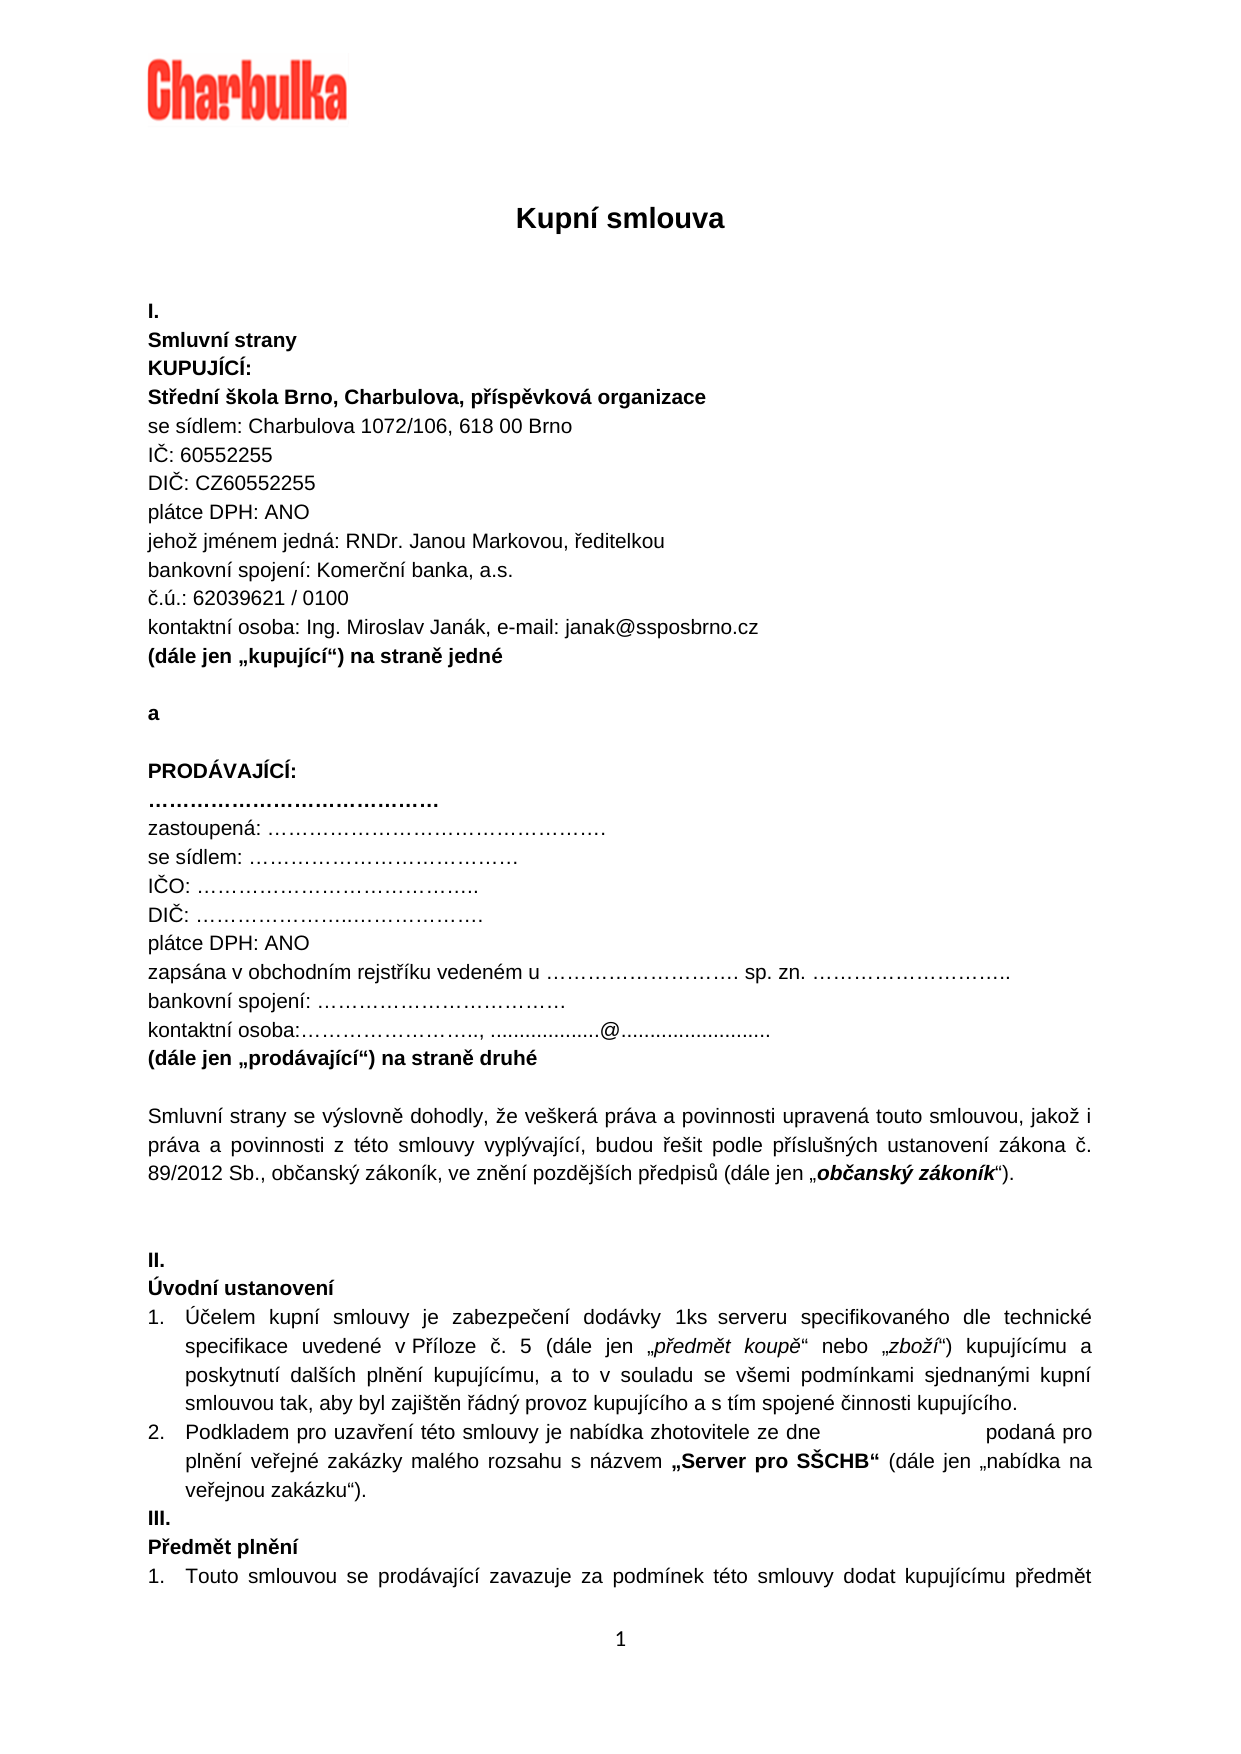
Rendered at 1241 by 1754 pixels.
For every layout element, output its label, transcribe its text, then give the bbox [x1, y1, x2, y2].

text KUPUJÍCÍ: [148, 356, 1092, 380]
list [148, 1564, 1092, 1588]
text jehož jménem jedná: RNDr. Janou Markovou, ředitelkou [148, 529, 1092, 553]
text Smluvní strany [148, 327, 1092, 351]
text I. [148, 299, 1092, 323]
text Kupní smlouva [148, 201, 1092, 234]
text se sídlem: Charbulova 1072/106, 618 00 Brno [148, 414, 1092, 438]
text Střední škola Brno, Charbulova, příspěvková organizace [148, 385, 1092, 409]
text bankovní spojení: Komerční banka, a.s. [148, 557, 1092, 581]
text č.ú.: 62039621 / 0100 [148, 586, 1092, 610]
text III. [148, 1506, 1092, 1530]
text (dále jen „kupující“) na straně jedné [148, 644, 1092, 668]
text II. [148, 1247, 1092, 1271]
list Účelem kupní smlouvy je zabezpečení dodávky 1ks serveru specifikovaného dle technické specifikace uvedené v Příloze č. 5 (dále jen „předmět koupě“ nebo „zboží“) kupujícímu a poskytnutí dalších plnění kupujícímu, a to v souladu se všemi podmínkami sjednanými kupní smlouvou tak, aby byl zajištěn řádný provoz kupujícího a s tím spojené činnosti kupujícího. [147, 1305, 1092, 1415]
text kontaktní osoba: Ing. Miroslav Janák, e-mail: janak@ssposbrno.cz [148, 615, 1092, 639]
text Úvodní ustanovení [148, 1276, 1092, 1300]
text a [148, 701, 1092, 725]
text Předmět plnění [148, 1535, 1092, 1559]
list Podkladem pro uzavření této smlouvy je nabídka zhotovitele ze dne podaná pro plnění veřejné zakázky malého rozsahu s názvem „Server pro SŠCHB“ (dále jen „nabídka na veřejnou zakázku“). [148, 1420, 1092, 1501]
text plátce DPH: ANO [148, 500, 1092, 524]
text DIČ: CZ60552255 [148, 471, 1092, 495]
text IČ: 60552255 [148, 442, 1092, 466]
text Smluvní strany se výslovně dohodly, že veškerá práva a povinnosti upravená touto smlouvou, jakož i práva a povinnosti z této smlouvy vyplývající, budou řešit podle příslušných ustanovení zákona č. 89/2012 Sb., občanský zákoník, ve znění pozdějších předpisů (dále jen „občanský zákoník“). [148, 1104, 1092, 1185]
picture [147, 53, 350, 129]
